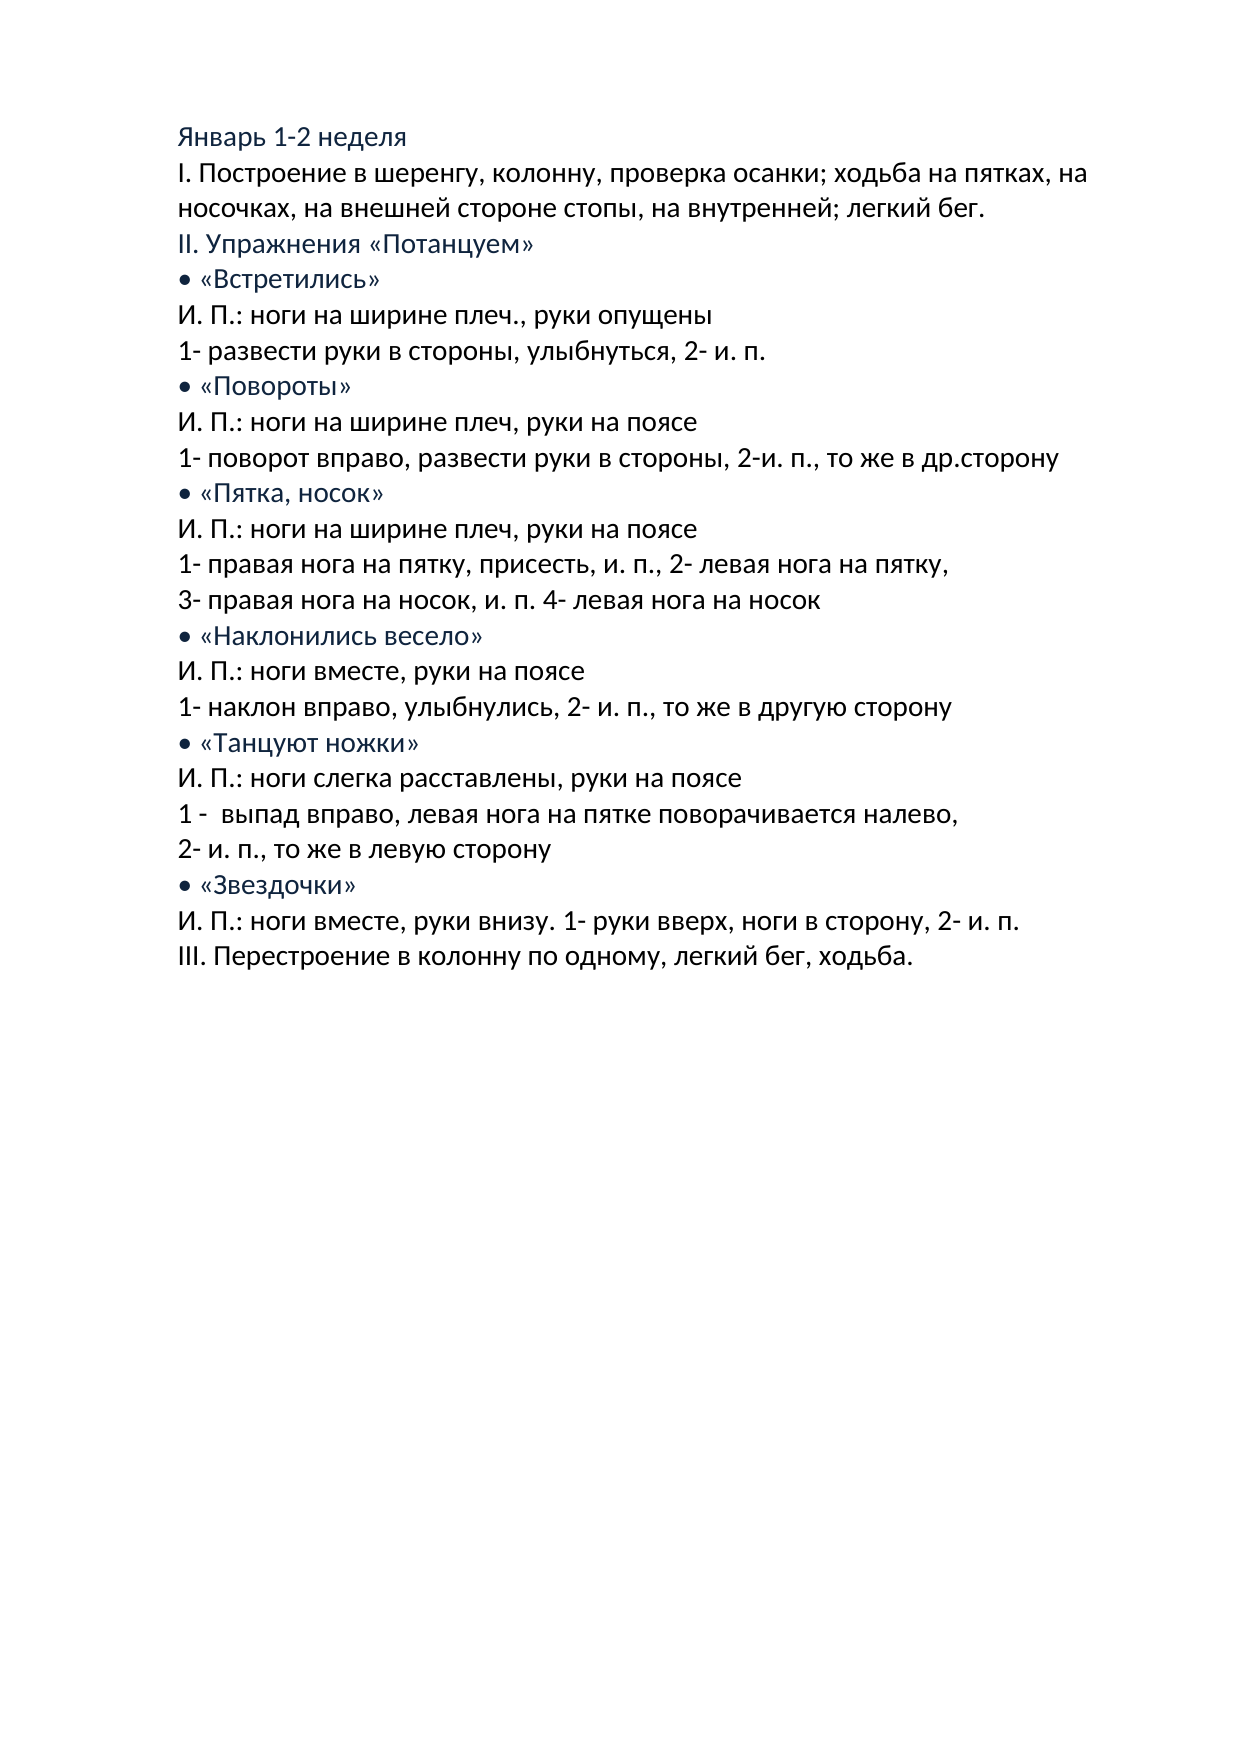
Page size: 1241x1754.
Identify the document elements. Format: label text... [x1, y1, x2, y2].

text • «Пятка, носок» [177, 474, 1152, 510]
text 1 - выпад вправо, левая нога на пятке поворачивается налево, [177, 795, 1152, 831]
text 1- поворот вправо, развести руки в стороны, 2-и. п., то же в др.сторону [177, 439, 1152, 474]
text Январь 1-2 неделя [177, 118, 1152, 154]
text И. П.: ноги вместе, руки внизу. 1- руки вверх, ноги в сторону, 2- и. п. [177, 902, 1152, 937]
text 3- правая нога на носок, и. п. 4- левая нога на носок [177, 581, 1152, 617]
text • «Танцуют ножки» [177, 724, 1152, 759]
text III. Перестроение в колонну по одному, легкий бег, ходьба. [177, 937, 1152, 973]
text 2- и. п., то же в левую сторону [177, 831, 1152, 866]
text 1- развести руки в стороны, улыбнуться, 2- и. п. [177, 332, 1152, 367]
text II. Упражнения «Потанцуем» [177, 225, 1152, 261]
text I. Построение в шеренгу, колонну, проверка осанки; ходьба на пятках, на носочках, на внешней стороне стопы, на внутренней; легкий бег. [177, 154, 1152, 225]
text И. П.: ноги слегка расставлены, руки на поясе [177, 759, 1152, 795]
text 1- правая нога на пятку, присесть, и. п., 2- левая нога на пятку, [177, 546, 1152, 581]
text И. П.: ноги на ширине плеч., руки опущены [177, 296, 1152, 332]
text И. П.: ноги на ширине плеч, руки на поясе [177, 510, 1152, 546]
text • «Встретились» [177, 261, 1152, 296]
text 1- наклон вправо, улыбнулись, 2- и. п., то же в другую сторону [177, 688, 1152, 724]
text • «Звездочки» [177, 866, 1152, 902]
text • «Наклонились весело» [177, 617, 1152, 652]
text И. П.: ноги вместе, руки на поясе [177, 652, 1152, 688]
text И. П.: ноги на ширине плеч, руки на поясе [177, 403, 1152, 439]
text • «Повороты» [177, 367, 1152, 403]
